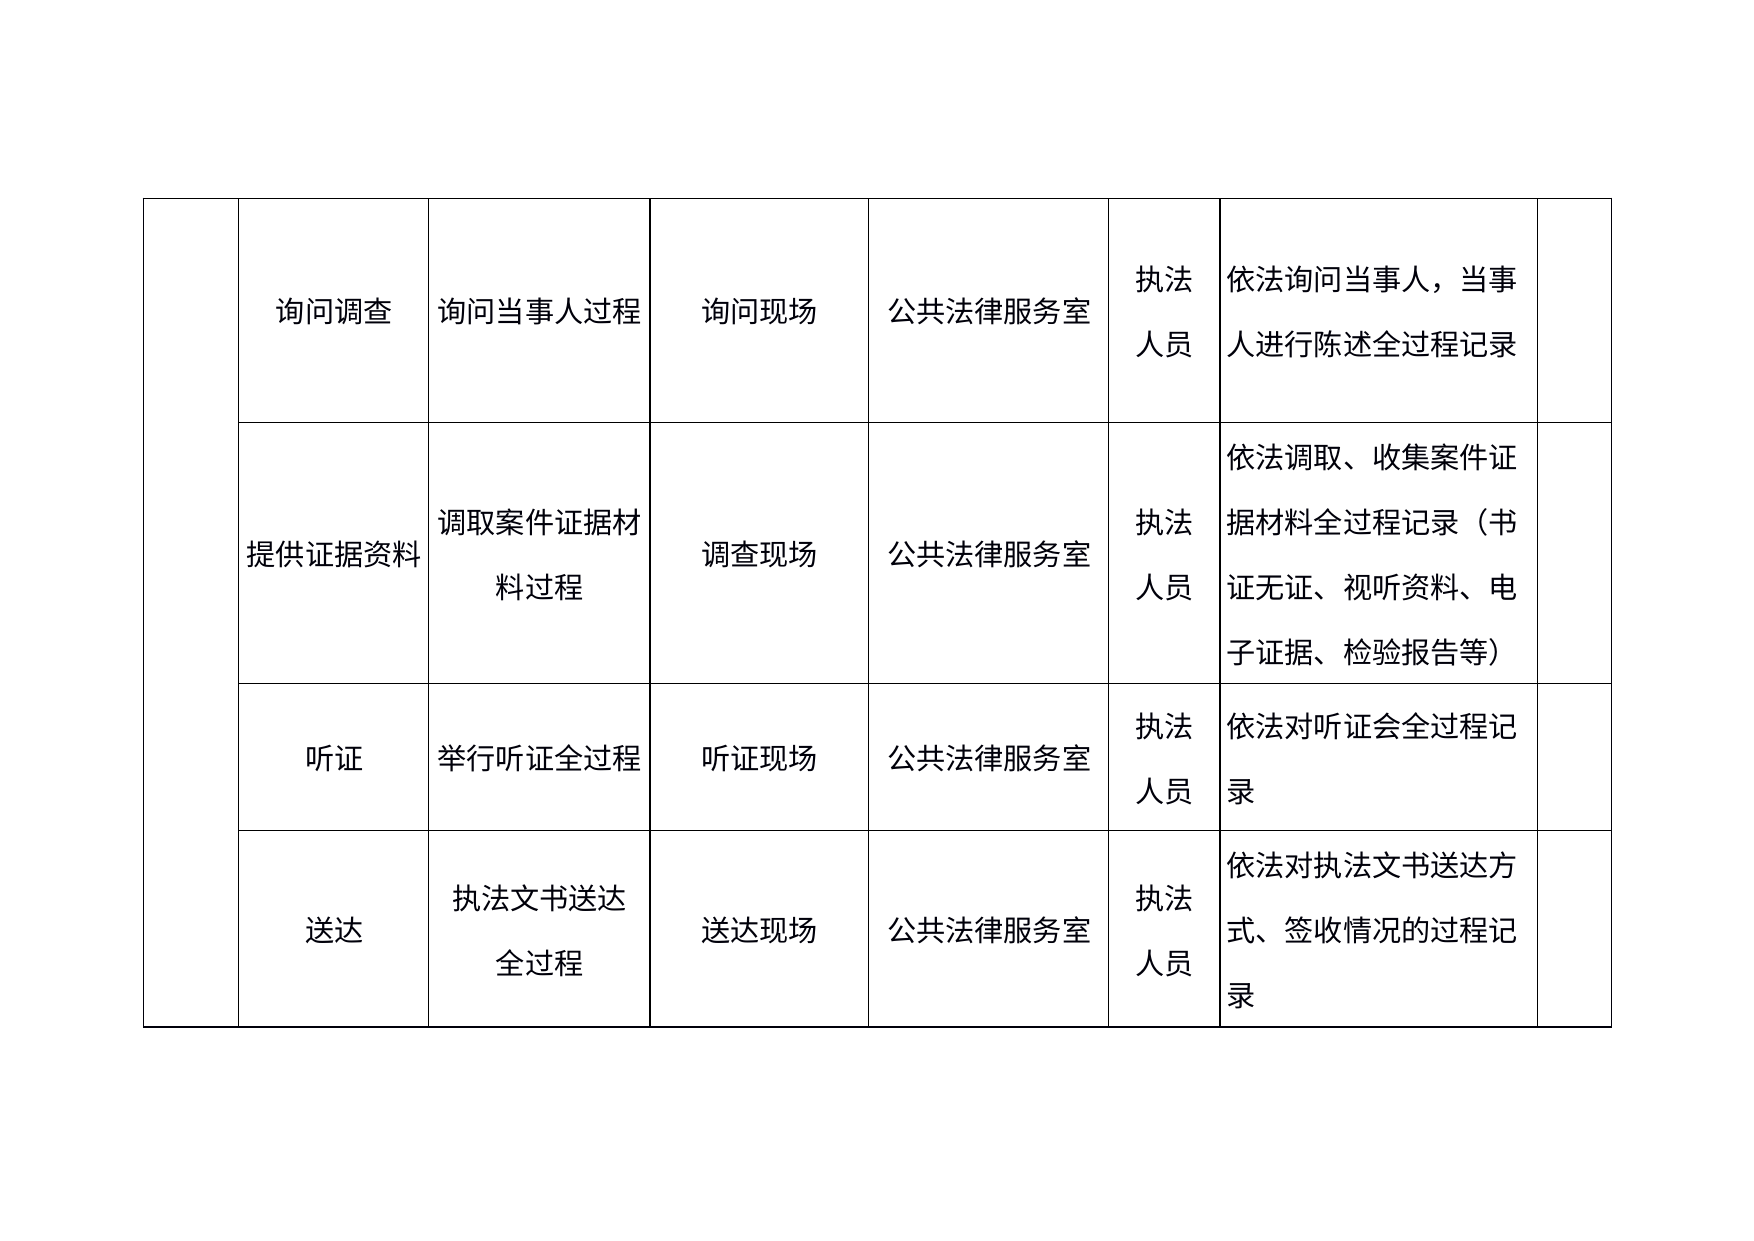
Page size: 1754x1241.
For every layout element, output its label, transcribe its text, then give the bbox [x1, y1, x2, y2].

table_cell 执法文书送达 全过程 [429, 831, 649, 1026]
table_cell 调取案件证据材料过程 [429, 423, 649, 683]
table_cell 听证 [239, 684, 428, 830]
table_cell 询问当事人过程 [429, 199, 649, 422]
table_cell 询问调查 [239, 199, 428, 422]
table_cell 依法对执法文书送达方式、签收情况的过程记录 [1221, 831, 1537, 1026]
table_cell 公共法律服务室 [869, 684, 1108, 830]
table_cell 举行听证全过程 [429, 684, 649, 830]
table_cell 执法 人员 [1109, 423, 1219, 683]
table_cell 提供证据资料 [239, 423, 428, 683]
table_cell 执法 人员 [1109, 199, 1219, 422]
table_cell 公共法律服务室 [869, 199, 1108, 422]
table_cell [1538, 831, 1611, 1026]
table_cell 调查现场 [651, 423, 868, 683]
table_cell 执法 人员 [1109, 684, 1219, 830]
table_cell 公共法律服务室 [869, 423, 1108, 683]
table_cell 送达 [239, 831, 428, 1026]
table_cell [1538, 684, 1611, 830]
table_cell 执法 人员 [1109, 831, 1219, 1026]
table_cell [1538, 423, 1611, 683]
table_cell 公共法律服务室 [869, 831, 1108, 1026]
table_cell 依法询问当事人，当事人进行陈述全过程记录 [1221, 199, 1537, 422]
table_cell [1538, 199, 1611, 422]
table_cell 听证现场 [651, 684, 868, 830]
table_cell 依法对听证会全过程记录 [1221, 684, 1537, 830]
table_cell 询问现场 [651, 199, 868, 422]
table_cell 送达现场 [651, 831, 868, 1026]
table_cell 依法调取、收集案件证据材料全过程记录（书证无证、视听资料、电子证据、检验报告等） [1221, 423, 1537, 683]
